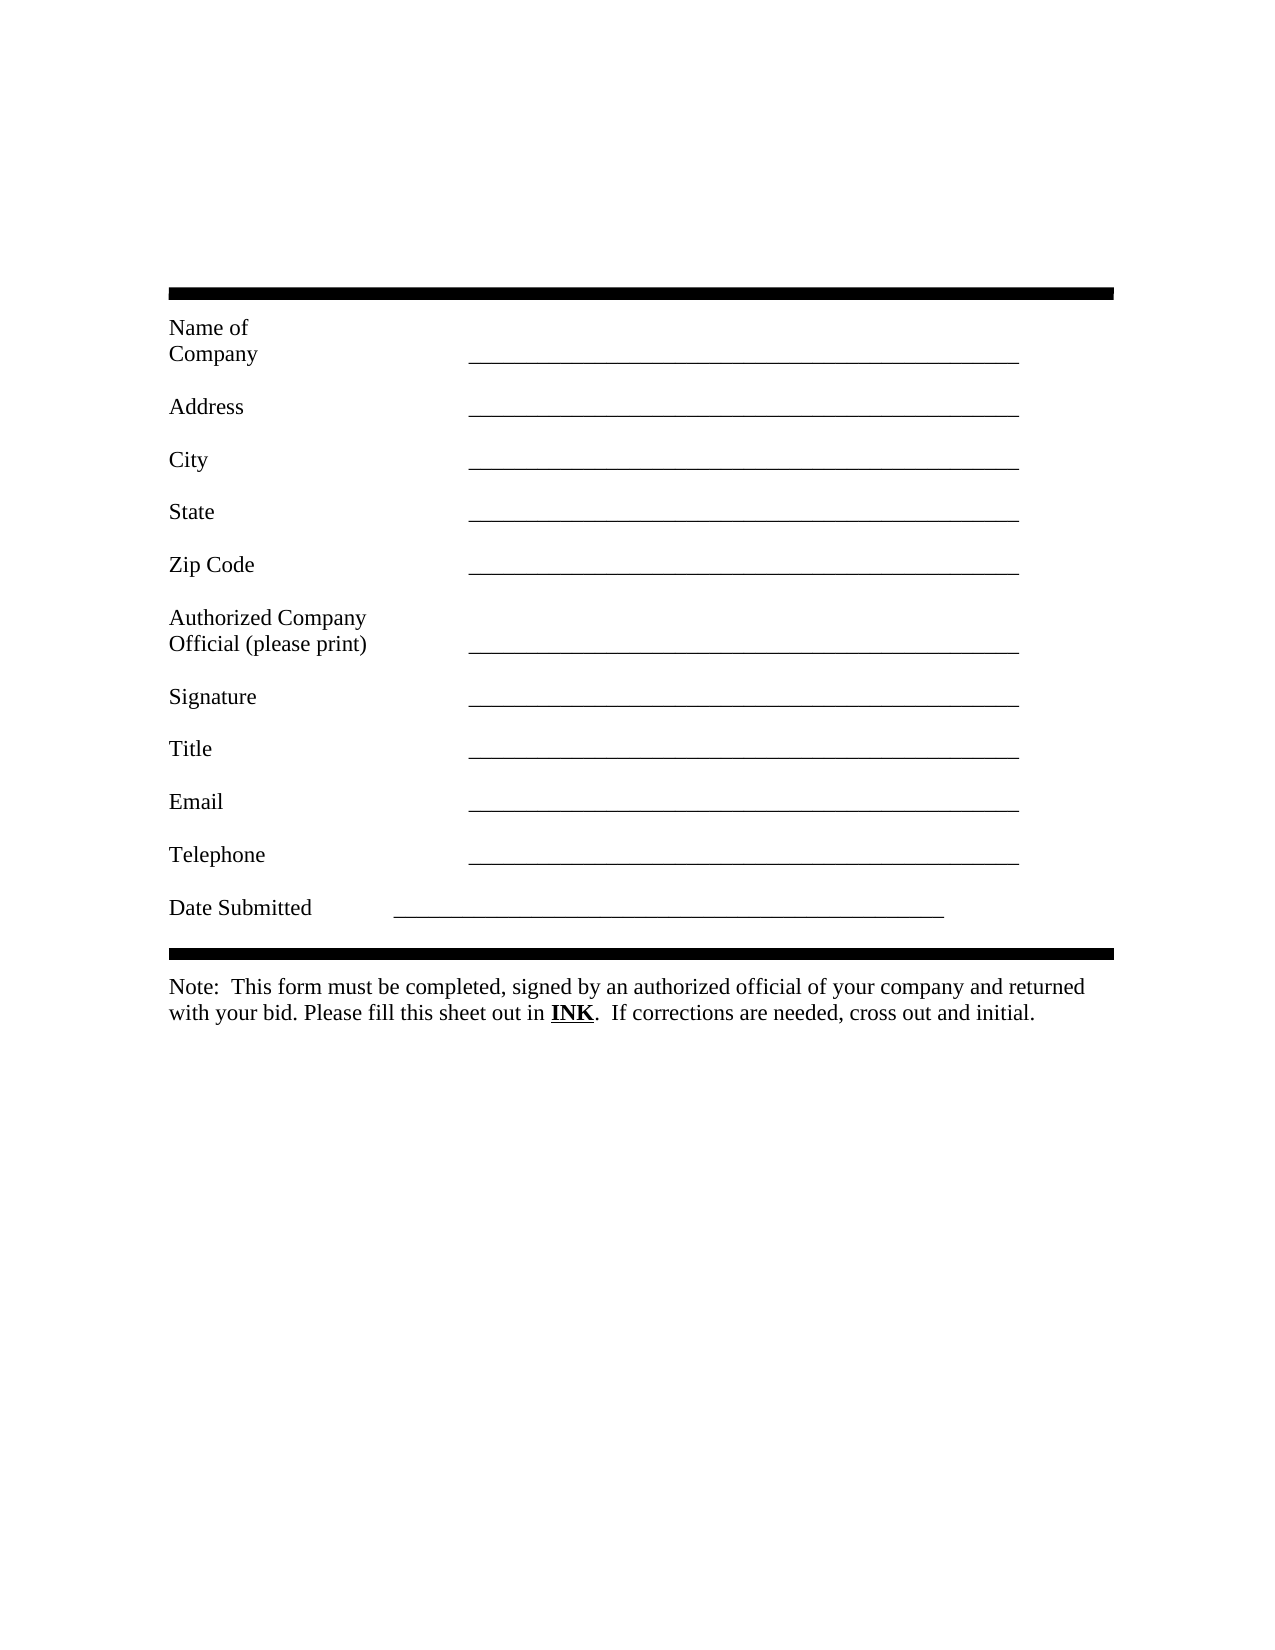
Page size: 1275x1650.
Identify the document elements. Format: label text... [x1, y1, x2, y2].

text City ________________________________________________ [169, 446, 1106, 472]
text Zip Code ________________________________________________ [169, 551, 1106, 577]
text Company ________________________________________________ [169, 340, 1106, 367]
text Email ________________________________________________ [169, 788, 1106, 814]
text Official (please print) ________________________________________________ [169, 630, 1106, 683]
text Date Submitted ________________________________________________ [169, 894, 1106, 920]
text Address ________________________________________________ [169, 393, 1106, 446]
text Signature ________________________________________________ [169, 683, 1106, 709]
text Authorized Company [169, 604, 1106, 630]
text Note: This form must be completed, signed by an authorized official of your company and returned with your bid. Please fill this sheet out in INK. If corrections are needed, cross out and initial. [169, 973, 1106, 1025]
text Name of [169, 314, 1106, 340]
text Title ________________________________________________ [169, 736, 1106, 762]
text Telephone ________________________________________________ [169, 841, 1106, 867]
text State ________________________________________________ [169, 498, 1106, 525]
